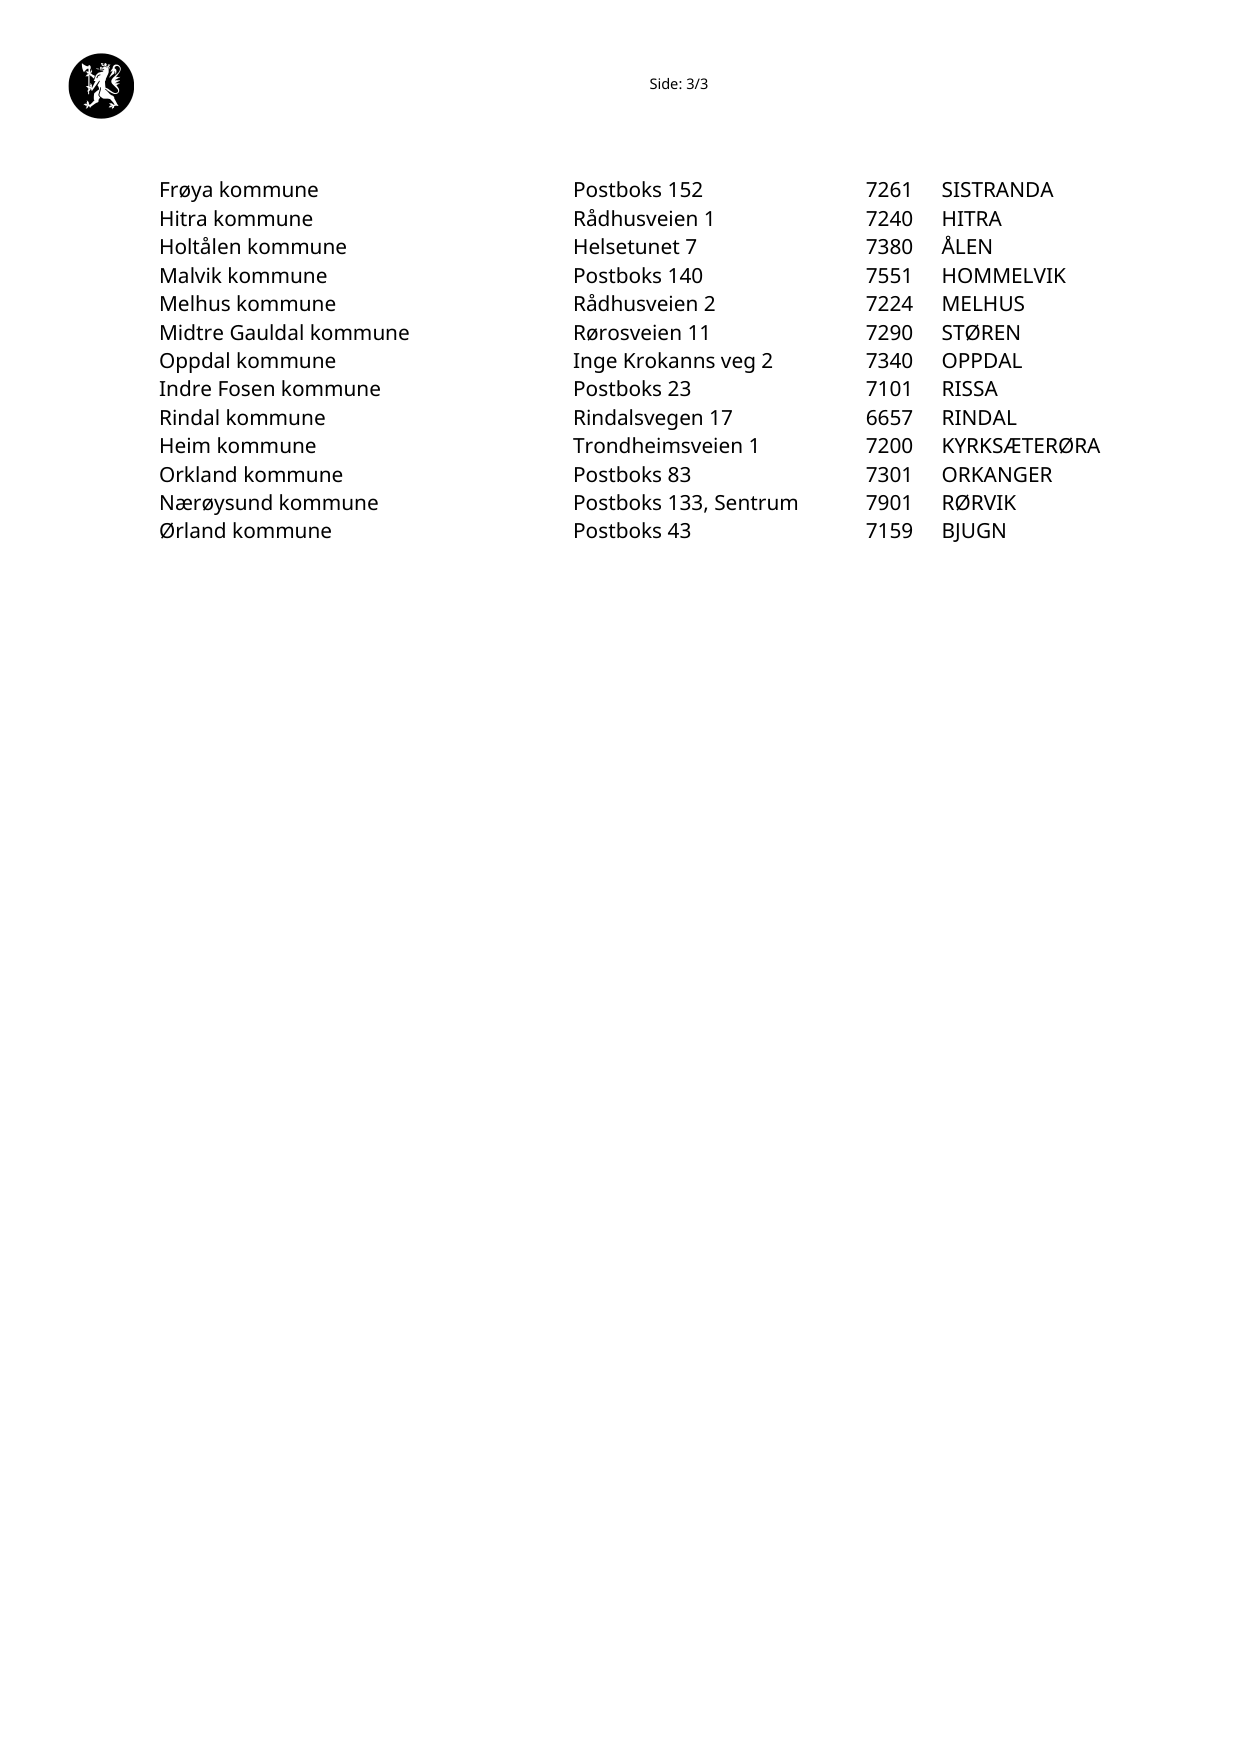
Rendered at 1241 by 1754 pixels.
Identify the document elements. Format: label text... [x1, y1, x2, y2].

table_cell Oppdal kommune [148, 346, 562, 374]
table_cell Malvik kommune [148, 261, 562, 289]
table_cell 7224 [854, 289, 930, 318]
table_cell Inge Krokanns veg 2 [562, 346, 854, 374]
table_cell ÅLEN [930, 232, 1125, 261]
table_cell Holtålen kommune [148, 232, 562, 261]
table_cell 6657 [854, 403, 930, 431]
table_cell Frøya kommune [148, 175, 562, 204]
picture [68, 53, 134, 119]
table_cell Postboks 83 [562, 460, 854, 488]
table_cell Trondheimsveien 1 [562, 431, 854, 460]
table_cell 7200 [854, 431, 930, 460]
table_cell Postboks 43 [562, 517, 854, 545]
table_cell 7240 [854, 204, 930, 232]
table_cell Ørland kommune [148, 517, 562, 545]
table_cell Indre Fosen kommune [148, 375, 562, 403]
table_cell OPPDAL [930, 346, 1125, 374]
table_cell 7340 [854, 346, 930, 374]
table_cell Hitra kommune [148, 204, 562, 232]
table_cell Rådhusveien 1 [562, 204, 854, 232]
table_cell Nærøysund kommune [148, 488, 562, 517]
table_cell 7301 [854, 460, 930, 488]
table_cell Rindalsvegen 17 [562, 403, 854, 431]
table_cell Postboks 152 [562, 175, 854, 204]
table_cell BJUGN [930, 517, 1125, 545]
table_cell 7101 [854, 375, 930, 403]
table_cell Midtre Gauldal kommune [148, 318, 562, 346]
table_cell Postboks 140 [562, 261, 854, 289]
table_cell 7290 [854, 318, 930, 346]
table_cell STØREN [930, 318, 1125, 346]
table_cell RINDAL [930, 403, 1125, 431]
table_cell Melhus kommune [148, 289, 562, 318]
table_cell Helsetunet 7 [562, 232, 854, 261]
table_cell Postboks 23 [562, 375, 854, 403]
table_cell Orkland kommune [148, 460, 562, 488]
table_cell Rørosveien 11 [562, 318, 854, 346]
table_cell MELHUS [930, 289, 1125, 318]
table_cell Postboks 133, Sentrum [562, 488, 854, 517]
table_cell 7380 [854, 232, 930, 261]
table_cell 7901 [854, 488, 930, 517]
table_cell HITRA [930, 204, 1125, 232]
table_cell SISTRANDA [930, 175, 1125, 204]
table_cell Rådhusveien 2 [562, 289, 854, 318]
table_cell RISSA [930, 375, 1125, 403]
table_cell 7159 [854, 517, 930, 545]
table_cell RØRVIK [930, 488, 1125, 517]
table_cell Heim kommune [148, 431, 562, 460]
table_cell Rindal kommune [148, 403, 562, 431]
table_cell ORKANGER [930, 460, 1125, 488]
table_cell 7551 [854, 261, 930, 289]
table_cell HOMMELVIK [930, 261, 1125, 289]
table_cell 7261 [854, 175, 930, 204]
table_cell KYRKSÆTERØRA [930, 431, 1125, 460]
